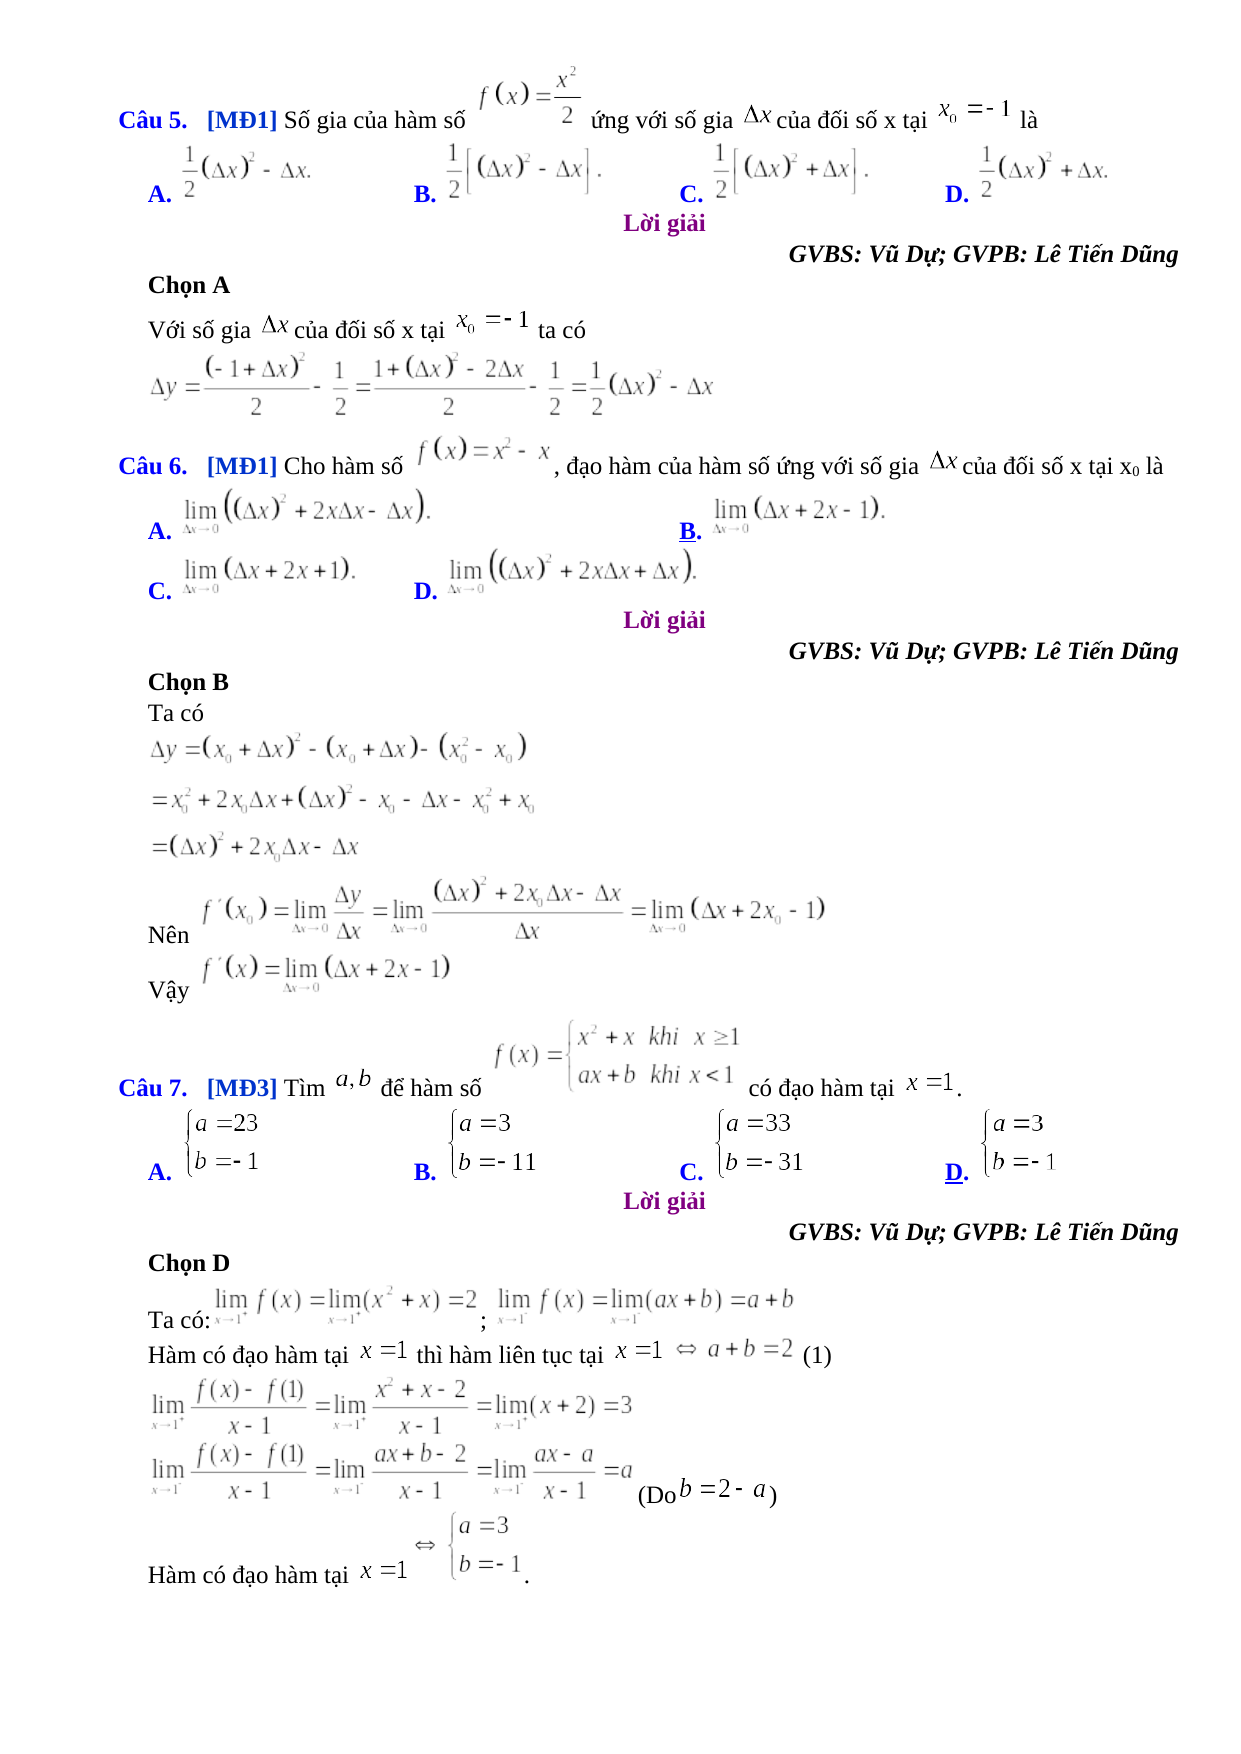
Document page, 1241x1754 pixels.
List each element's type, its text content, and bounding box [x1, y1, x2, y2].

text A. B. C. D. [118, 1106, 1181, 1186]
text Lời giải [118, 605, 1181, 634]
text GVBS: Vũ Dự; GVPB: Lê Tiến Dũng [118, 1217, 1181, 1246]
text Hàm có đạo hàm tại . [118, 1509, 1181, 1589]
text Hàm có đạo hàm tại thì hàm liên tục tại (1) [118, 1334, 1181, 1369]
list [MĐ1] Cho hàm số , đạo hàm của hàm số ứng với số gia của đối số x tại x0 là [118, 432, 1181, 480]
text C. D. [118, 544, 1181, 605]
text GVBS: Vũ Dự; GVPB: Lê Tiến Dũng [118, 636, 1181, 665]
list [MĐ1] Số gia của hàm số ứng với số gia của đối số x tại là [118, 59, 1181, 134]
text Lời giải [118, 208, 1181, 237]
text (Do) [118, 1438, 1181, 1509]
text A. B. [118, 484, 1181, 544]
text Chọn D [118, 1248, 1181, 1277]
text Với số gia của đối số x tại ta có [118, 301, 1181, 344]
text GVBS: Vũ Dự; GVPB: Lê Tiến Dũng [118, 239, 1181, 268]
text Vậy [118, 949, 1181, 1003]
list [MĐ3] Tìm để hàm số có đạo hàm tại . [118, 1016, 1181, 1101]
text Ta có [118, 698, 1181, 727]
text Nên [118, 868, 1181, 949]
text Chọn B [118, 667, 1181, 696]
text Chọn A [118, 270, 1181, 299]
text Lời giải [118, 1186, 1181, 1215]
text A. B. C. D. [118, 138, 1181, 208]
text Ta có:; [118, 1279, 1181, 1334]
